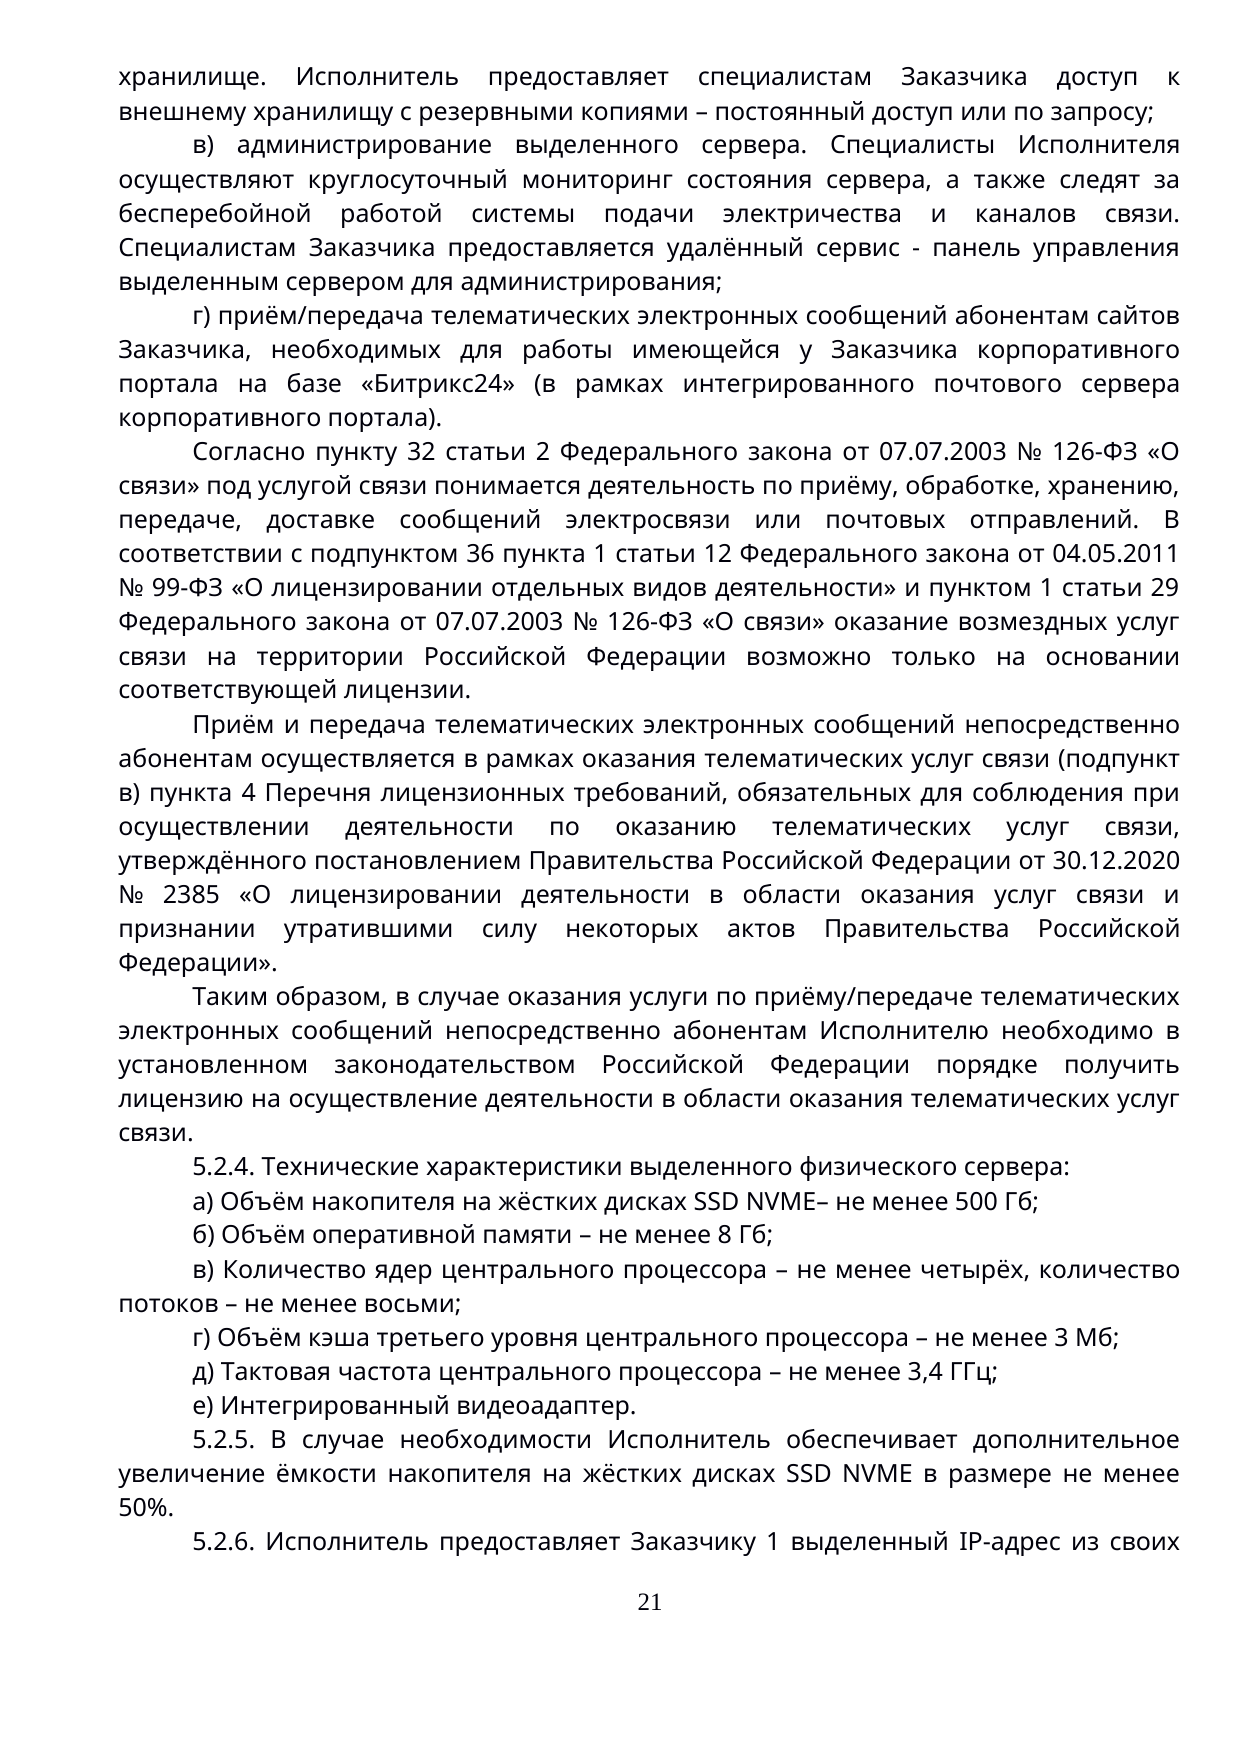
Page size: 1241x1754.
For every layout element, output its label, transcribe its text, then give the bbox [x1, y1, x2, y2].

text г) Объём кэша третьего уровня центрального процессора – не менее 3 Мб; [118, 1319, 1181, 1353]
text е) Интегрированный видеоадаптер. [118, 1387, 1181, 1422]
text Согласно пункту 32 статьи 2 Федерального закона от 07.07.2003 № 126-ФЗ «О связи» под услугой связи понимается деятельность по приёму, обработке, хранению, передаче, доставке сообщений электросвязи или почтовых отправлений. В соответствии с подпунктом 36 пункта 1 статьи 12 Федерального закона от 04.05.2011 № 99-ФЗ «О лицензировании отдельных видов деятельности» и пунктом 1 статьи 29 Федерального закона от 07.07.2003 № 126-ФЗ «О связи» оказание возмездных услуг связи на территории Российской Федерации возможно только на основании соответствующей лицензии. [118, 434, 1181, 706]
text в) Количество ядер центрального процессора – не менее четырёх, количество потоков – не менее восьми; [118, 1251, 1181, 1319]
text 5.2.4. Технические характеристики выделенного физического сервера: [118, 1149, 1181, 1183]
text г) приём/передача телематических электронных сообщений абонентам сайтов Заказчика, необходимых для работы имеющейся у Заказчика корпоративного портала на базе «Битрикс24» (в рамках интегрированного почтового сервера корпоративного портала). [118, 297, 1181, 434]
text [118, 1524, 1181, 1558]
text Приём и передача телематических электронных сообщений непосредственно абонентам осуществляется в рамках оказания телематических услуг связи (подпункт в) пункта 4 Перечня лицензионных требований, обязательных для соблюдения при осуществлении деятельности по оказанию телематических услуг связи, утверждённого постановлением Правительства Российской Федерации от 30.12.2020 № 2385 «О лицензировании деятельности в области оказания услуг связи и признании утратившими силу некоторых актов Правительства Российской Федерации». [118, 706, 1181, 979]
text Таким образом, в случае оказания услуги по приёму/передаче телематических электронных сообщений непосредственно абонентам Исполнителю необходимо в установленном законодательством Российской Федерации порядке получить лицензию на осуществление деятельности в области оказания телематических услуг связи. [118, 979, 1181, 1149]
text а) Объём накопителя на жёстких дисках SSD NVME– не менее 500 Гб; [118, 1183, 1181, 1217]
text д) Тактовая частота центрального процессора – не менее 3,4 ГГц; [118, 1353, 1181, 1387]
text б) Объём оперативной памяти – не менее 8 Гб; [118, 1217, 1181, 1251]
text в) администрирование выделенного сервера. Специалисты Исполнителя осуществляют круглосуточный мониторинг состояния сервера, а также следят за бесперебойной работой системы подачи электричества и каналов связи. Специалистам Заказчика предоставляется удалённый сервис - панель управления выделенным сервером для администрирования; [118, 127, 1181, 297]
text 5.2.5. В случае необходимости Исполнитель обеспечивает дополнительное увеличение ёмкости накопителя на жёстких дисках SSD NVME в размере не менее 50%. [118, 1422, 1181, 1524]
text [118, 59, 1181, 127]
